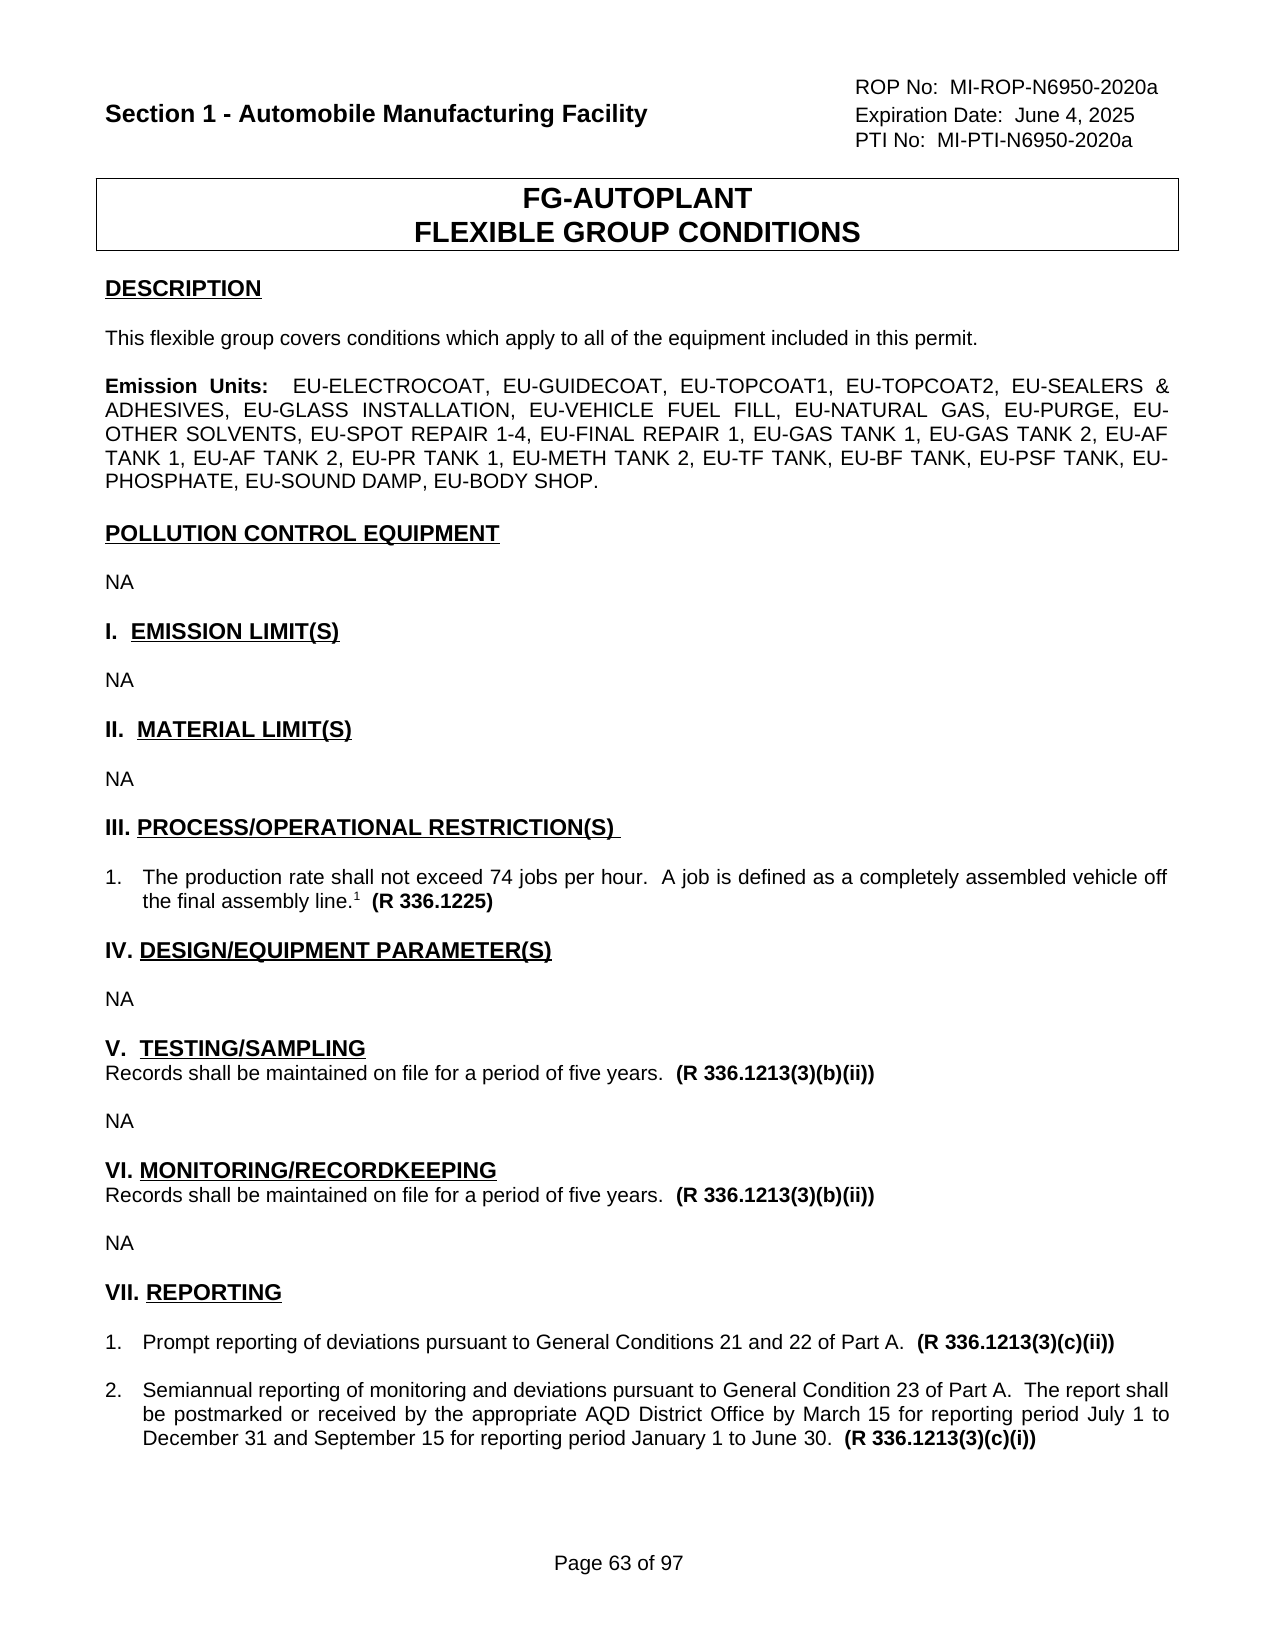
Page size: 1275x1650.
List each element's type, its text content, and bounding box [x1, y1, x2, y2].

text NA [105, 1109, 1170, 1133]
text Records shall be maintained on file for a period of five years. (R 336.1213(3)(b)(ii)) [105, 1061, 1170, 1085]
text III. PROCESS/OPERATIONAL RESTRICTION(S) [105, 814, 1170, 841]
text POLLUTION CONTROL EQUIPMENT [105, 520, 1170, 546]
text NA [105, 987, 1170, 1011]
text NA [105, 766, 1170, 790]
text VII. REPORTING [105, 1279, 1170, 1306]
text NA [105, 668, 1170, 692]
text II. MATERIAL LIMIT(S) [105, 716, 1170, 742]
text Records shall be maintained on file for a period of five years. (R 336.1213(3)(b)(ii)) [105, 1183, 1170, 1207]
text IV. DESIGN/EQUIPMENT PARAMETER(S) [105, 937, 1170, 963]
text Emission Units: EU-ELECTROCOAT, EU-GUIDECOAT, EU-TOPCOAT1, EU-TOPCOAT2, EU-SEALERS & ADHESIVES, EU-GLASS INSTALLATION, EU-VEHICLE FUEL FILL, EU-NATURAL GAS, EU-PURGE, EU-OTHER SOLVENTS, EU-SPOT REPAIR 1-4, EU-FINAL REPAIR 1, EU-GAS TANK 1, EU-GAS TANK 2, EU-AF TANK 1, EU-AF TANK 2, EU-PR TANK 1, EU-METH TANK 2, EU-TF TANK, EU-BF TANK, EU-PSF TANK, EU-PHOSPHATE, EU-SOUND DAMP, EU-BODY SHOP. [105, 373, 1170, 493]
text VI. MONITORING/RECORDKEEPING [105, 1157, 1170, 1183]
text 1. Prompt reporting of deviations pursuant to General Conditions 21 and 22 of Part A. (R 336.1213(3)(c)(ii)) [105, 1329, 1170, 1353]
text 1. The production rate shall not exceed 74 jobs per hour. A job is defined as a completely assembled vehicle off the final assembly line.1 (R 336.1225) [105, 865, 1170, 913]
text NA [105, 1231, 1170, 1255]
text DESCRIPTION [105, 275, 1170, 302]
subtitle FG-AUTOPLANT [97, 179, 1178, 212]
text FLEXIBLE GROUP CONDITIONS [97, 212, 1178, 250]
text This flexible group covers conditions which apply to all of the equipment included in this permit. [105, 326, 1170, 349]
text 2. Semiannual reporting of monitoring and deviations pursuant to General Condition 23 of Part A. The report shall be postmarked or received by the appropriate AQD District Office by March 15 for reporting period July 1 to December 31 and September 15 for reporting period January 1 to June 30. (R 336.1213(3)(c)(i)) [105, 1377, 1170, 1449]
text V. TESTING/SAMPLING [105, 1035, 1170, 1061]
text NA [105, 570, 1170, 594]
text I. EMISSION LIMIT(S) [105, 618, 1170, 644]
